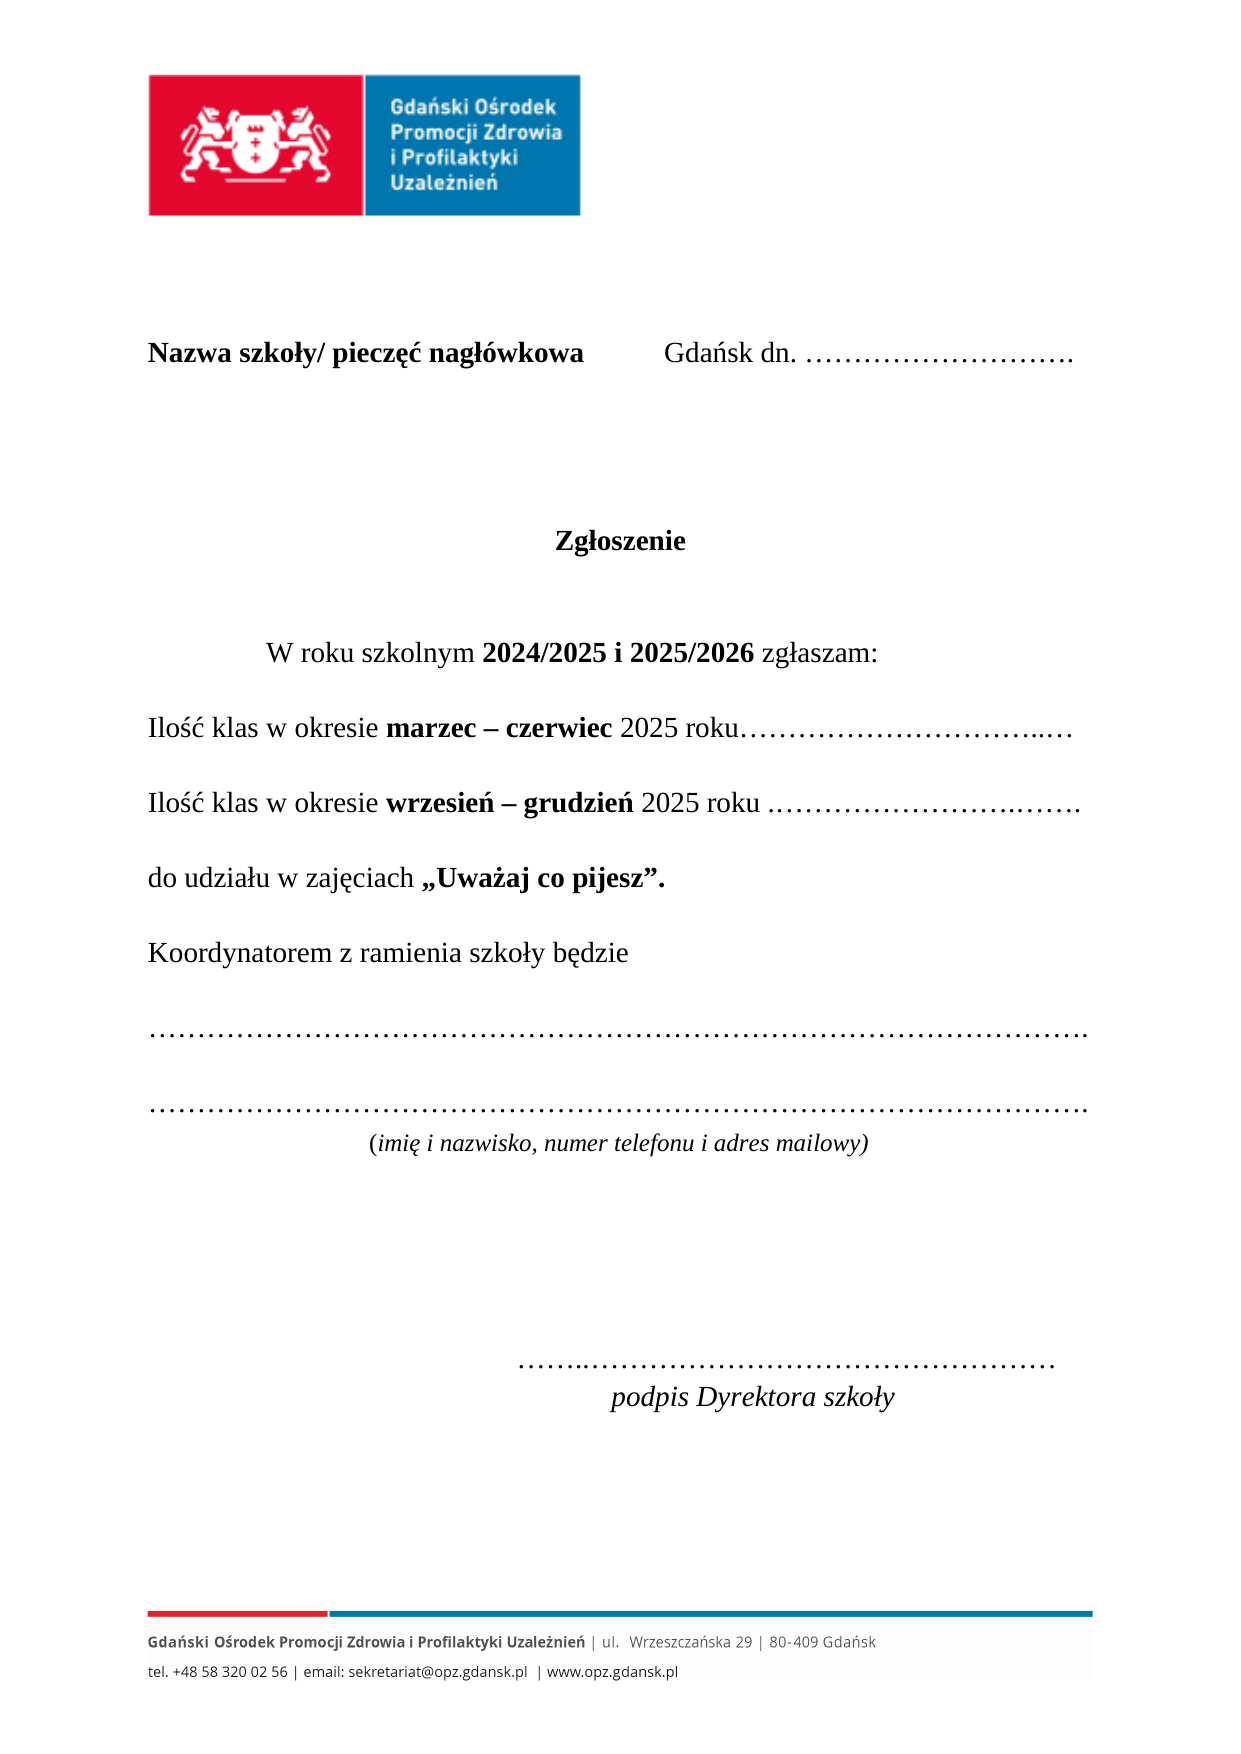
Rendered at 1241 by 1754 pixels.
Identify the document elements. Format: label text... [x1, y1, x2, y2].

text (imię i nazwisko, numer telefonu i adres mailowy) [148, 1119, 1093, 1157]
picture [147, 1610, 1093, 1681]
text W roku szkolnym 2024/2025 i 2025/2026 zgłaszam: [148, 632, 1093, 669]
text ……………………………………………………………………………………. [148, 1082, 1093, 1119]
text Zgłoszenie [148, 519, 1093, 557]
text Ilość klas w okresie wrzesień – grudzień 2025 roku .…………………….……. [148, 782, 1093, 819]
text …….. ………………………………………… [148, 1338, 1093, 1375]
text Nazwa szkoły/ pieczęć nagłówkowa Gdańsk dn. ………………………. [148, 332, 1093, 369]
text Koordynatorem z ramienia szkoły będzie [148, 932, 1093, 969]
text Ilość klas w okresie marzec – czerwiec 2025 roku…………………………..… [148, 707, 1093, 744]
text ……………………………………………………………………………………. [148, 1007, 1093, 1044]
text podpis Dyrektora szkoły [148, 1375, 1093, 1413]
text do udziału w zajęciach „Uważaj co pijesz”. [148, 857, 1093, 894]
